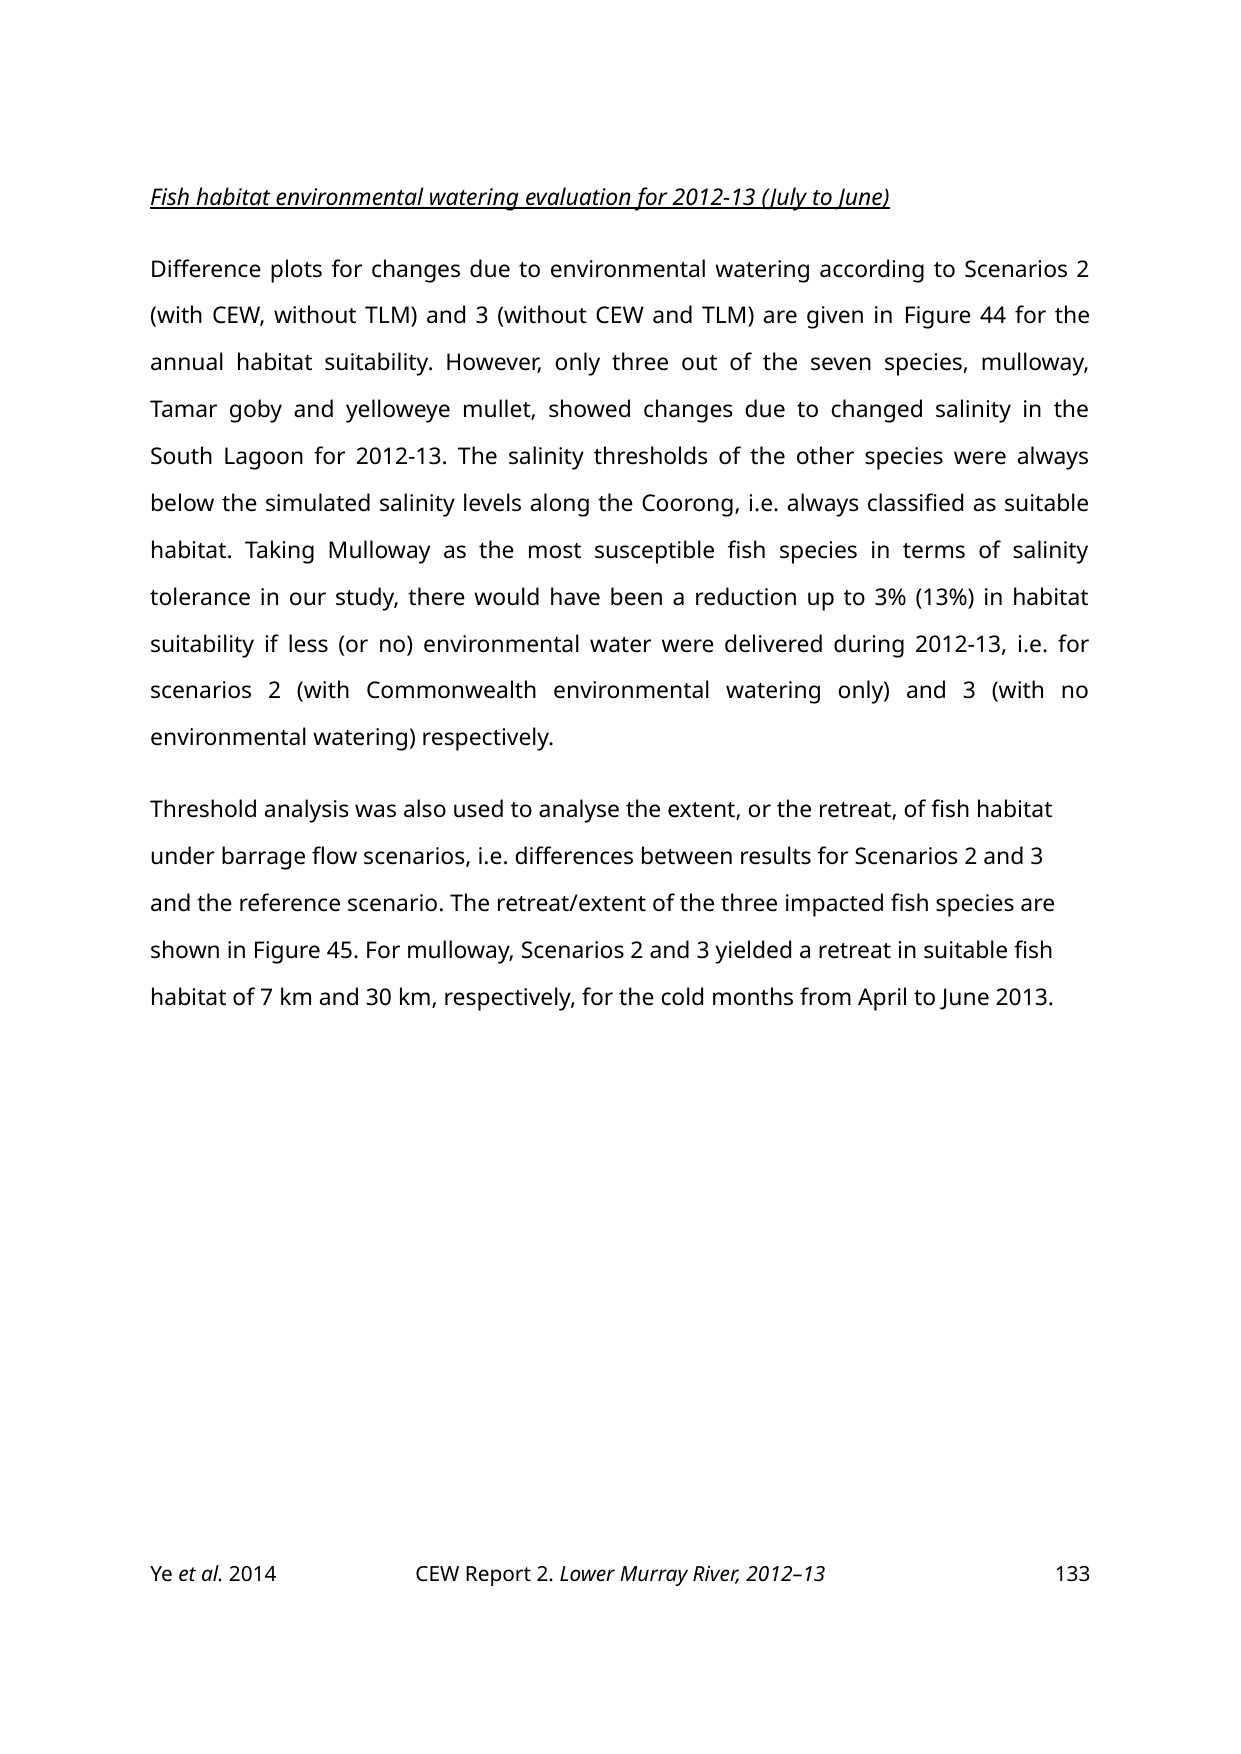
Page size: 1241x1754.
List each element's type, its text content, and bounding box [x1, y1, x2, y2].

text Threshold analysis was also used to analyse the extent, or the retreat, of fish habitat under barrage flow scenarios, i.e. differences between results for Scenarios 2 and 3 and the reference scenario. The retreat/extent of the three impacted fish species are shown in Figure 45. For mulloway, Scenarios 2 and 3 yielded a retreat in suitable fish habitat of 7 km and 30 km, respectively, for the cold months from April to June 2013. [150, 793, 1090, 1012]
text Fish habitat environmental watering evaluation for 2012-13 (July to June) [150, 181, 1090, 212]
text Difference plots for changes due to environmental watering according to Scenarios 2 (with CEW, without TLM) and 3 (without CEW and TLM) are given in Figure 44 for the annual habitat suitability. However, only three out of the seven species, mulloway, Tamar goby and yelloweye mullet, showed changes due to changed salinity in the South Lagoon for 2012-13. The salinity thresholds of the other species were always below the simulated salinity levels along the Coorong, i.e. always classified as suitable habitat. Taking Mulloway as the most susceptible fish species in terms of salinity tolerance in our study, there would have been a reduction up to 3% (13%) in habitat suitability if less (or no) environmental water were delivered during 2012-13, i.e. for scenarios 2 (with Commonwealth environmental watering only) and 3 (with no environmental watering) respectively. [150, 253, 1090, 753]
